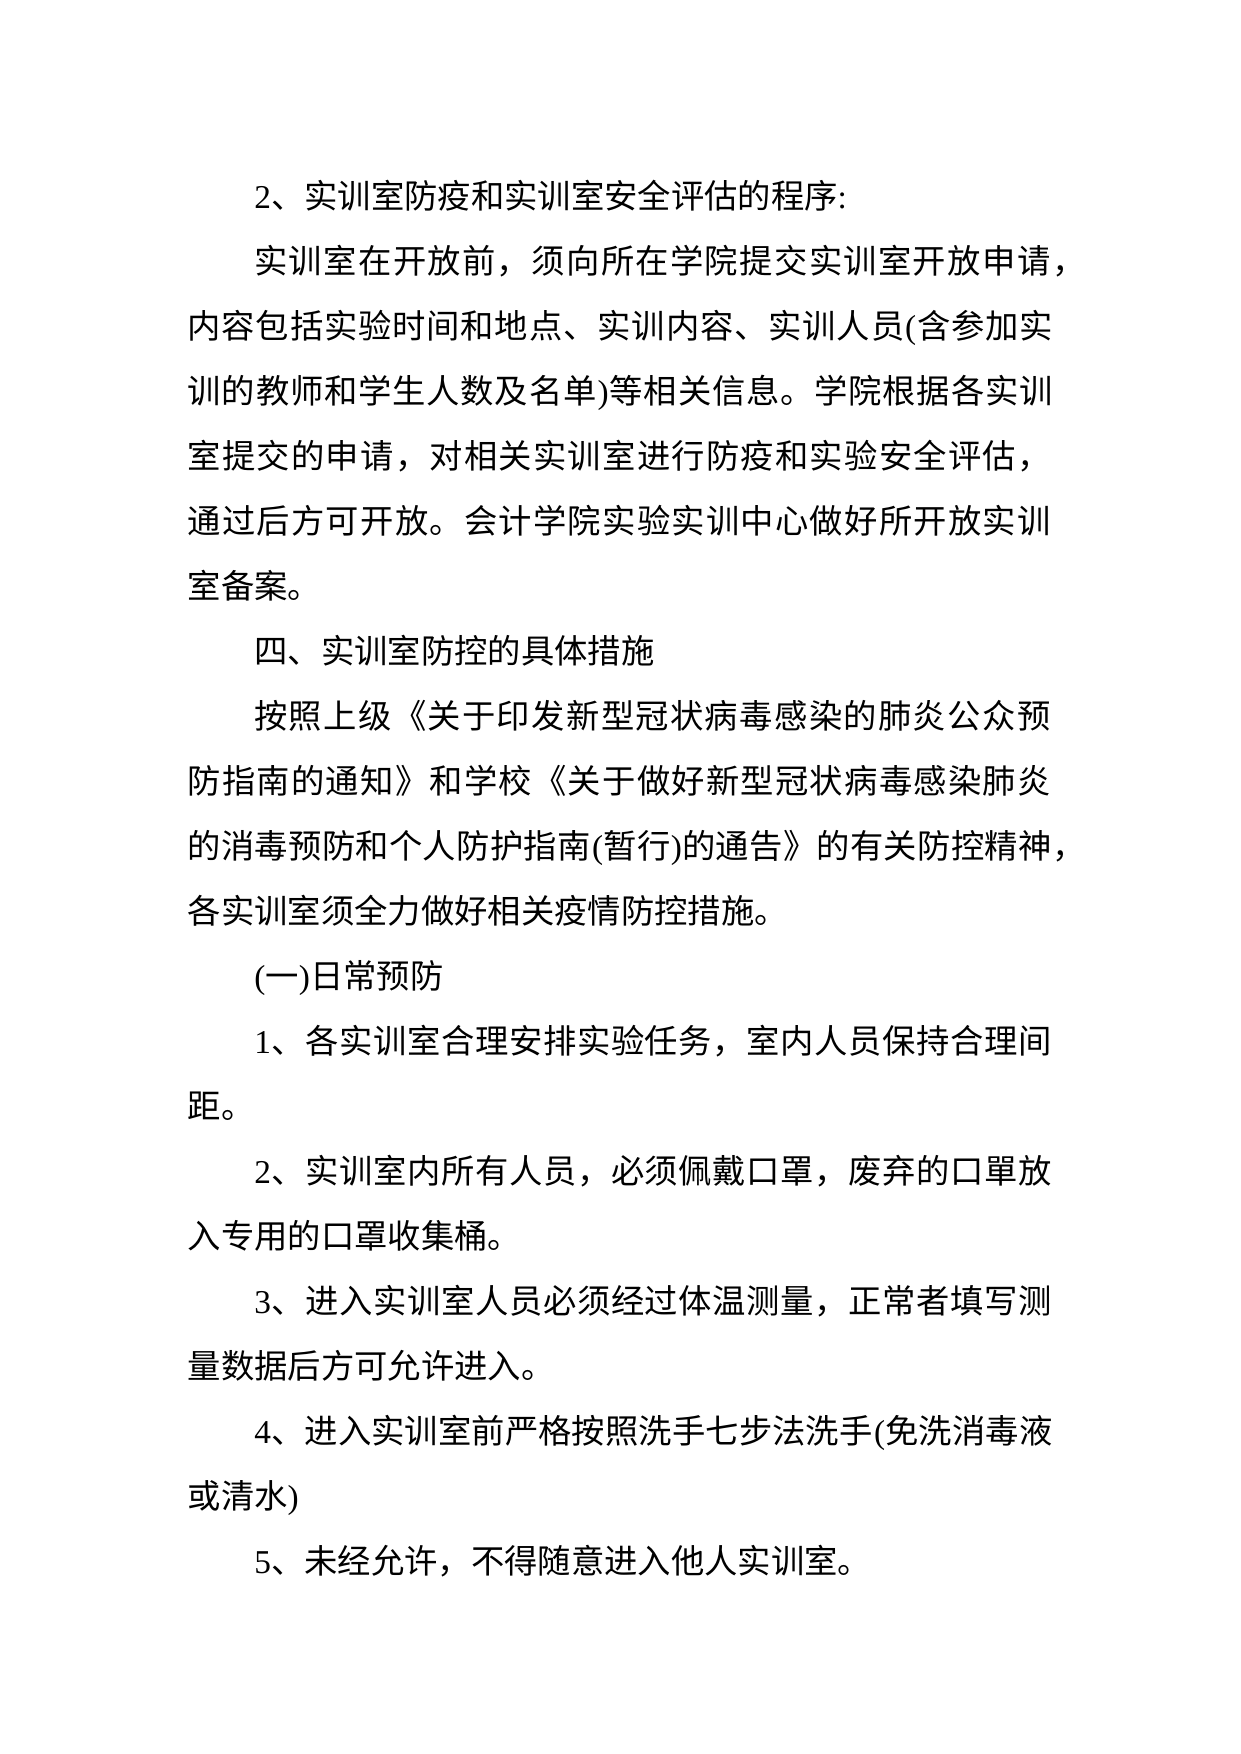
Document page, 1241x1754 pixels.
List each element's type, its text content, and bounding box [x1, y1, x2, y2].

text 5、未经允许，不得随意进入他人实训室。 [187, 1527, 1053, 1592]
text 四、实训室防控的具体措施 [187, 617, 1053, 682]
text 实训室在开放前，须向所在学院提交实训室开放申请，内容包括实验时间和地点、实训内容、实训人员(含参加实训的教师和学生人数及名单)等相关信息。学院根据各实训室提交的申请，对相关实训室进行防疫和实验安全评估，通过后方可开放。会计学院实验实训中心做好所开放实训室备案。 [187, 227, 1053, 617]
text 1、各实训室合理安排实验任务，室内人员保持合理间距。 [187, 1007, 1053, 1137]
text 按照上级《关于印发新型冠状病毒感染的肺炎公众预防指南的通知》和学校《关于做好新型冠状病毒感染肺炎的消毒预防和个人防护指南(暂行)的通告》的有关防控精神，各实训室须全力做好相关疫情防控措施。 [187, 682, 1053, 942]
text 2、实训室防疫和实训室安全评估的程序: [187, 162, 1053, 227]
text 2、实训室内所有人员，必须佩戴口罩，废弃的口單放入专用的口罩收集桶。 [187, 1137, 1053, 1267]
text (一)日常预防 [187, 942, 1053, 1007]
text 3、进入实训室人员必须经过体温测量，正常者填写测量数据后方可允许进入。 [187, 1267, 1053, 1397]
text 4、进入实训室前严格按照洗手七步法洗手(免洗消毒液或清水) [187, 1397, 1053, 1527]
